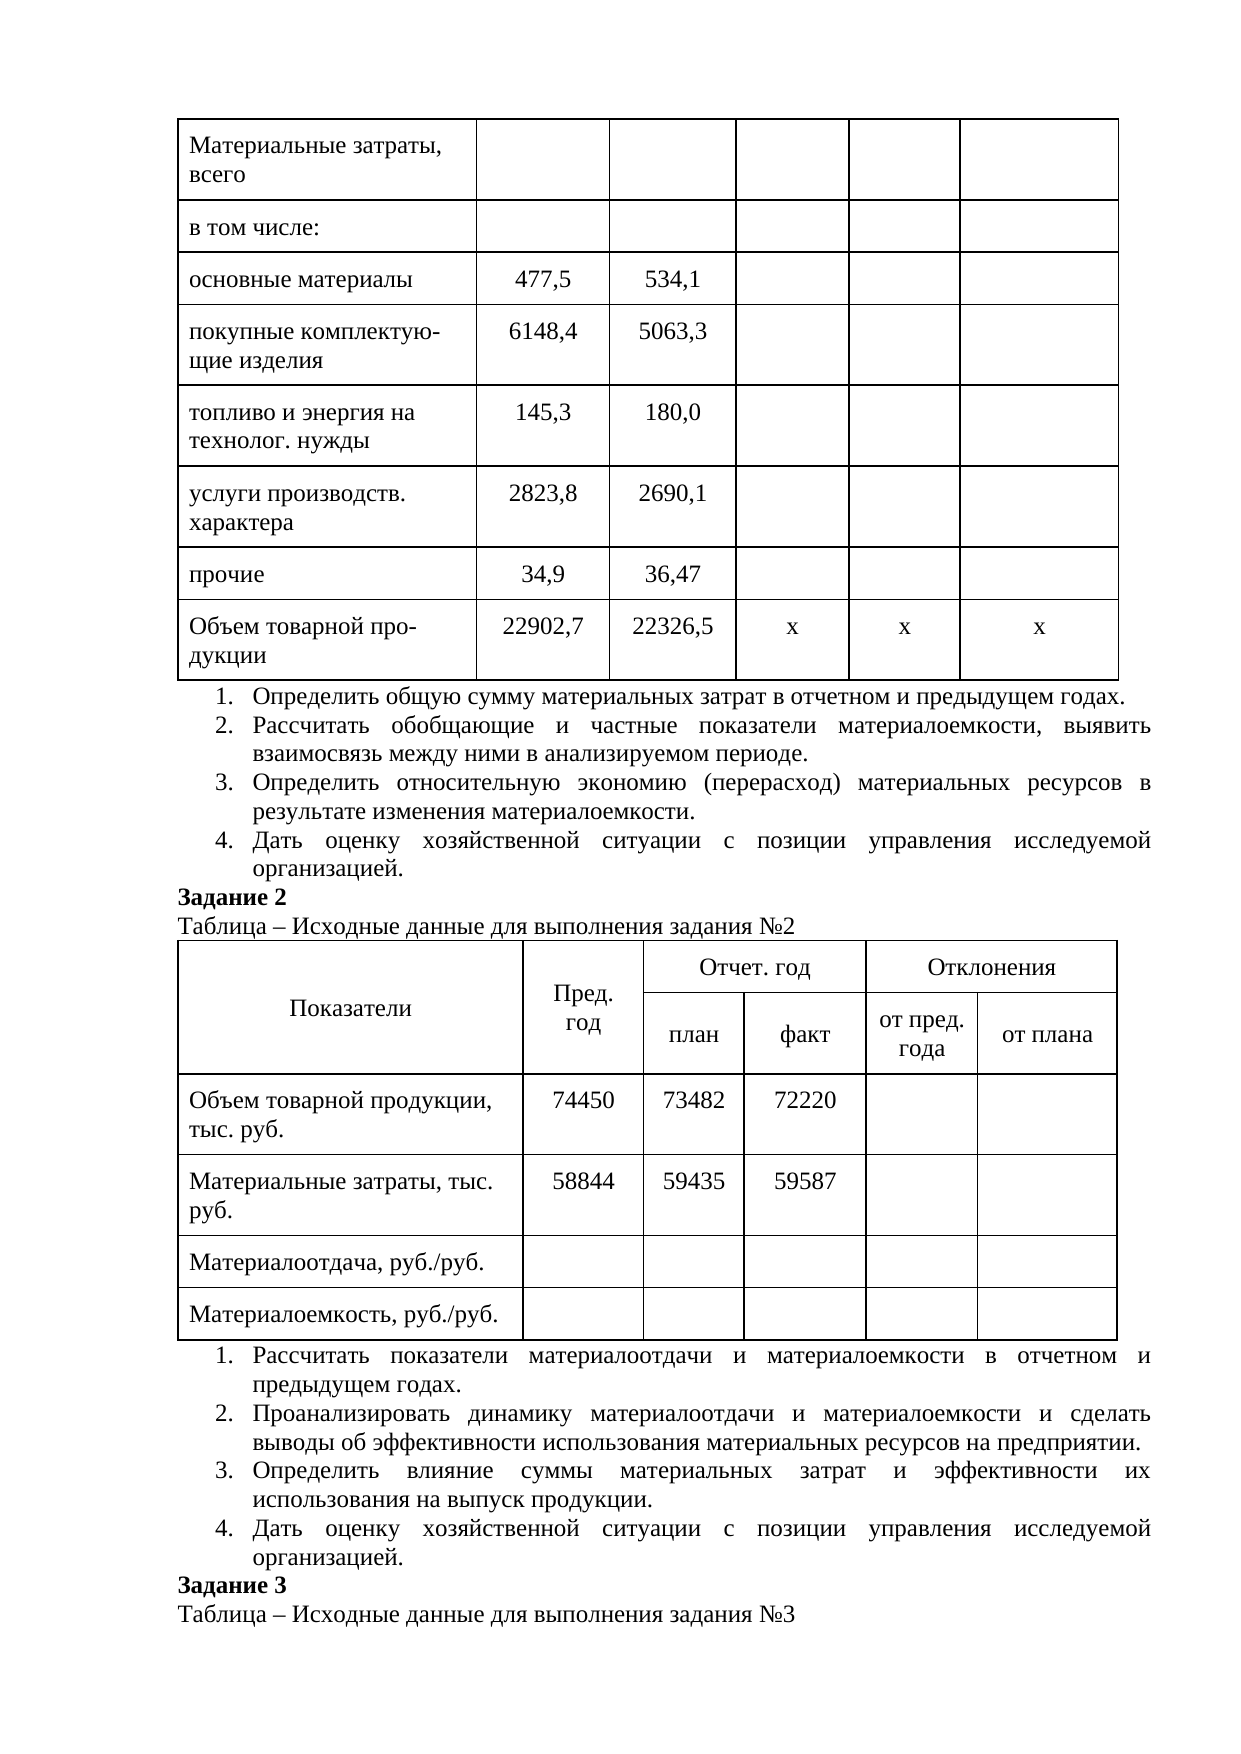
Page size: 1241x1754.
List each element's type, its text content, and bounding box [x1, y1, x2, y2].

table_cell 2823,8 [477, 467, 609, 546]
table_cell [978, 1288, 1116, 1339]
table_cell 74450 [524, 1075, 643, 1154]
table_header Пред. год [524, 941, 643, 1073]
text Таблица – Исходные данные для выполнения задания №3 [177, 1599, 1152, 1628]
table_cell [737, 548, 848, 598]
table_cell 22326,5 [610, 600, 735, 679]
table_cell 2690,1 [610, 467, 735, 546]
table_cell 6148,4 [477, 305, 609, 384]
table_cell 34,9 [477, 548, 609, 598]
table_cell покупные комплектую- щие изделия [179, 305, 476, 384]
table_cell в том числе: [179, 201, 476, 251]
table_cell 534,1 [610, 253, 735, 303]
table_header Отклонения [867, 941, 1116, 992]
table_cell [524, 1236, 643, 1287]
table_cell [610, 201, 735, 251]
table_cell 145,3 [477, 386, 609, 465]
table_cell [737, 201, 848, 251]
table_cell [477, 201, 609, 251]
table_cell 22902,7 [477, 600, 609, 679]
table_cell топливо и энергия на технолог. нужды [179, 386, 476, 465]
text Задание 3 [177, 1571, 1152, 1599]
table_cell [978, 1155, 1116, 1235]
table_cell [737, 120, 848, 199]
table_cell 180,0 [610, 386, 735, 465]
table_cell [477, 120, 609, 199]
table_cell [745, 1288, 865, 1339]
table_cell [867, 1155, 977, 1235]
table_cell [610, 120, 735, 199]
table_cell 36,47 [610, 548, 735, 598]
table_cell [978, 1236, 1116, 1287]
table_cell [961, 548, 1118, 598]
table_cell от плана [978, 993, 1116, 1073]
table_cell Объем товарной про-дукции [179, 600, 476, 679]
table_cell [745, 1236, 865, 1287]
table_cell прочие [179, 548, 476, 598]
table_cell 73482 [644, 1075, 743, 1154]
table_cell [850, 386, 959, 465]
table_cell [961, 467, 1118, 546]
table_cell факт [745, 993, 865, 1073]
list Определить влияние суммы материальных затрат и эффективности их использования на выпуск продукции. [215, 1456, 1152, 1513]
table_cell 72220 [745, 1075, 865, 1154]
table_cell х [850, 600, 959, 679]
table_cell 477,5 [477, 253, 609, 303]
list Дать оценку хозяйственной ситуации с позиции управления исследуемой организацией. [215, 825, 1152, 882]
table_cell [644, 1288, 743, 1339]
text Задание 2 [177, 882, 1152, 911]
table_cell [961, 253, 1118, 303]
table_cell [850, 120, 959, 199]
table_cell Материальные затраты, тыс. руб. [179, 1155, 522, 1235]
table_cell Объем товарной продукции, тыс. руб. [179, 1075, 522, 1154]
table_cell [850, 467, 959, 546]
table_cell [850, 201, 959, 251]
table_cell [867, 1075, 977, 1154]
table_cell [867, 1236, 977, 1287]
table_header Показатели [179, 941, 522, 1073]
table_cell услуги производств. характера [179, 467, 476, 546]
table_cell [867, 1288, 977, 1339]
table_cell [850, 305, 959, 384]
table_cell [961, 120, 1118, 199]
list Определить общую сумму материальных затрат в отчетном и предыдущем годах. [215, 681, 1152, 710]
list Проанализировать динамику материалоотдачи и материалоемкости и сделать выводы об эффективности использования материальных ресурсов на предприятии. [215, 1398, 1152, 1456]
table_cell [644, 1236, 743, 1287]
table_cell [961, 201, 1118, 251]
table_cell 58844 [524, 1155, 643, 1235]
table_cell Материальные затраты, всего [179, 120, 476, 199]
table_cell х [737, 600, 848, 679]
list Рассчитать показатели материалоотдачи и материалоемкости в отчетном и предыдущем годах. [215, 1341, 1152, 1398]
table_cell Материалоотдача, руб./руб. [179, 1236, 522, 1287]
table_cell [737, 386, 848, 465]
table_cell [850, 253, 959, 303]
table_cell 59587 [745, 1155, 865, 1235]
table_cell 59435 [644, 1155, 743, 1235]
table_cell 5063,3 [610, 305, 735, 384]
table_cell [961, 386, 1118, 465]
table_cell [737, 467, 848, 546]
table_cell [978, 1075, 1116, 1154]
list Дать оценку хозяйственной ситуации с позиции управления исследуемой организацией. [215, 1513, 1152, 1571]
table_cell от пред. года [867, 993, 977, 1073]
list Определить относительную экономию (перерасход) материальных ресурсов в результате изменения материалоемкости. [215, 767, 1152, 825]
table_cell Материалоемкость, руб./руб. [179, 1288, 522, 1339]
table_cell [524, 1288, 643, 1339]
text Таблица – Исходные данные для выполнения задания №2 [177, 911, 1152, 940]
table_cell х [961, 600, 1118, 679]
table_cell [850, 548, 959, 598]
table_cell основные материалы [179, 253, 476, 303]
table_cell [961, 305, 1118, 384]
table_header Отчет. год [644, 941, 865, 992]
table_cell [737, 253, 848, 303]
table_cell [737, 305, 848, 384]
table_cell план [644, 993, 743, 1073]
list Рассчитать обобщающие и частные показатели материалоемкости, выявить взаимосвязь между ними в анализируемом периоде. [215, 710, 1152, 767]
